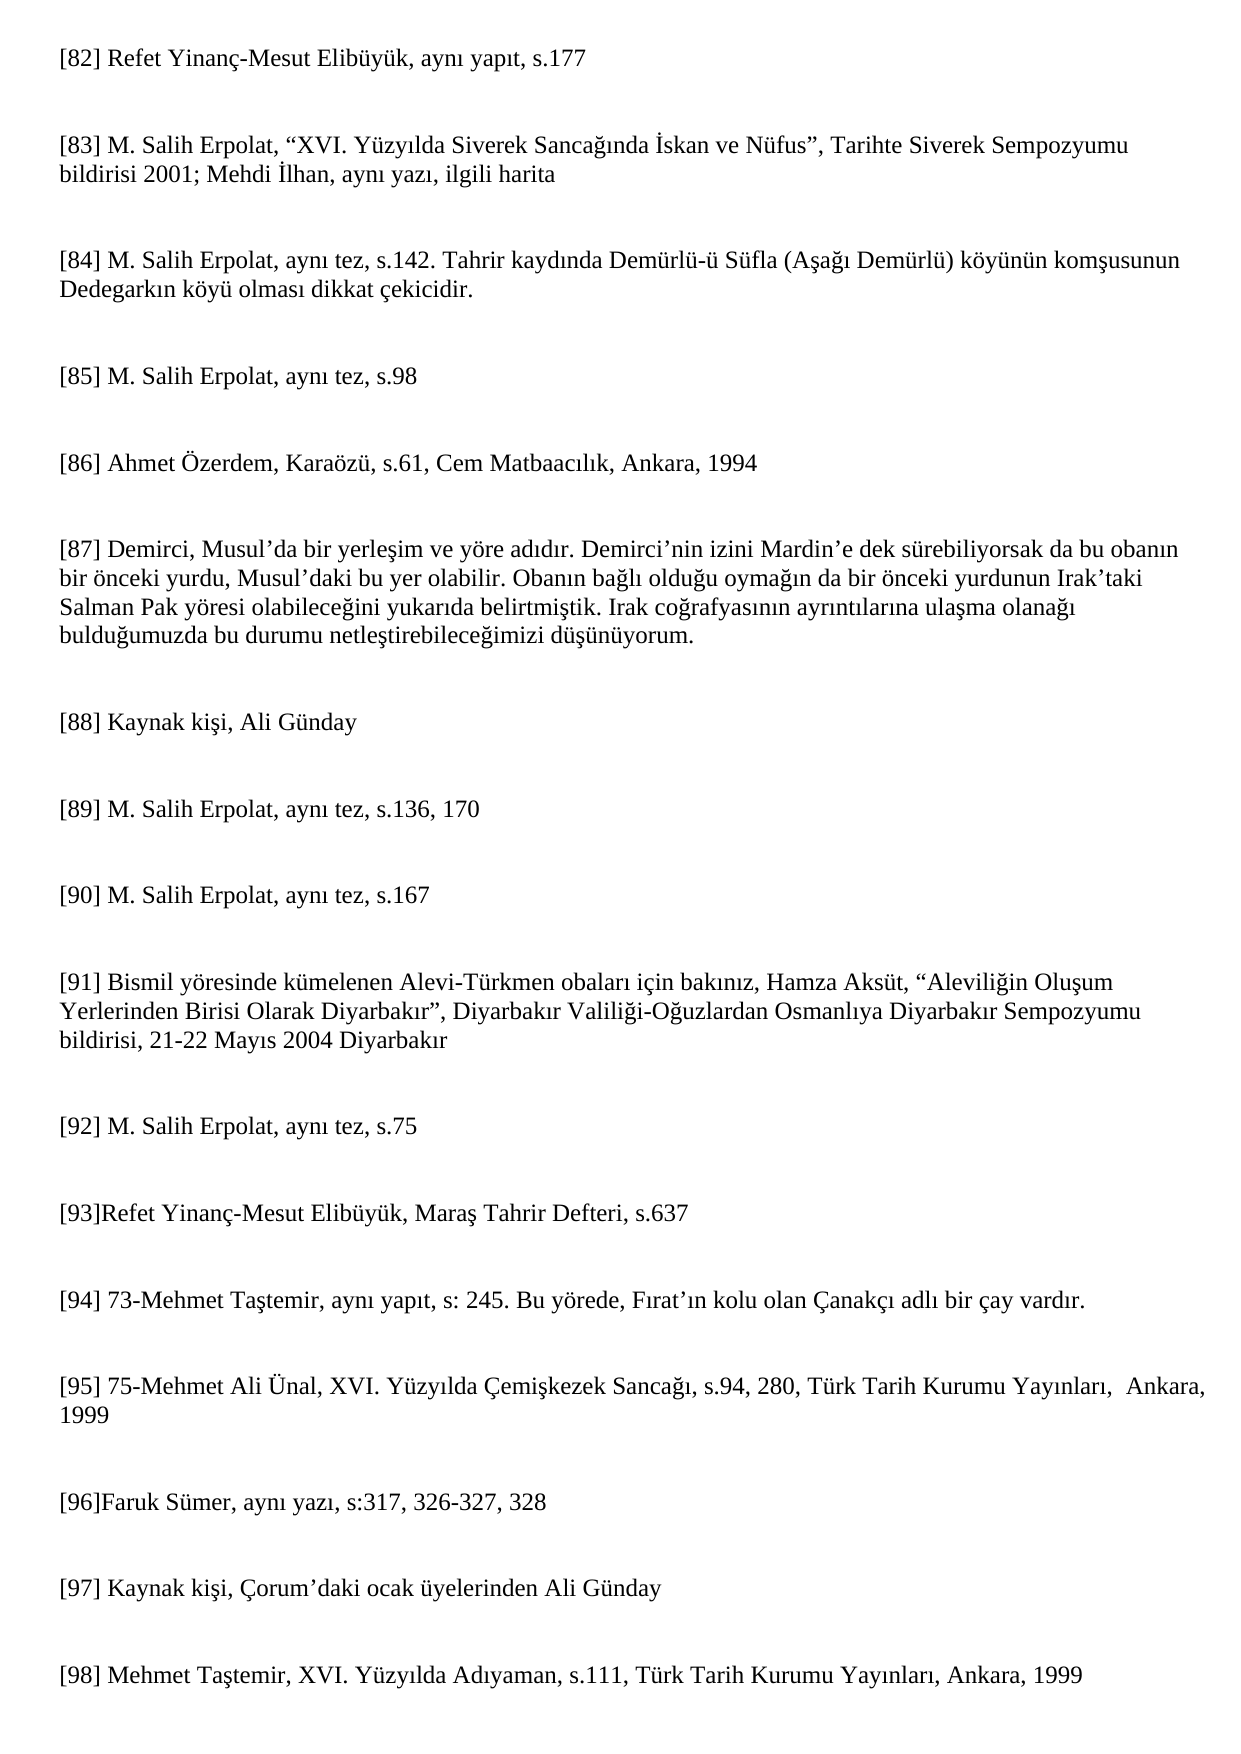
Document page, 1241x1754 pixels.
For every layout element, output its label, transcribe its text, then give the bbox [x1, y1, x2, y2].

text [82] Refet Yinanç-Mesut Elibüyük, aynı yapıt, s.177 [59, 15, 1211, 72]
text [90] M. Salih Erpolat, aynı tez, s.167 [59, 852, 1211, 909]
text [93]Refet Yinanç-Mesut Elibüyük, Maraş Tahrir Defteri, s.637 [59, 1169, 1211, 1227]
text [83] M. Salih Erpolat, “XVI. Yüzyılda Siverek Sancağında İskan ve Nüfus”, Tarihte Siverek Sempozyumu bildirisi 2001; Mehdi İlhan, aynı yazı, ilgili harita [59, 101, 1211, 188]
text [91] Bismil yöresinde kümelenen Alevi-Türkmen obaları için bakınız, Hamza Aksüt, “Aleviliğin Oluşum Yerlerinden Birisi Olarak Diyarbakır”, Diyarbakır Valiliği-Oğuzlardan Osmanlıya Diyarbakır Sempozyumu bildirisi, 21-22 Mayıs 2004 Diyarbakır [59, 938, 1211, 1053]
text [95] 75-Mehmet Ali Ünal, XVI. Yüzyılda Çemişkezek Sancağı, s.94, 280, Türk Tarih Kurumu Yayınları, Ankara, 1999 [59, 1343, 1211, 1429]
text [92] M. Salih Erpolat, aynı tez, s.75 [59, 1083, 1211, 1140]
text [89] M. Salih Erpolat, aynı tez, s.136, 170 [59, 765, 1211, 823]
text [94] 73-Mehmet Taştemir, aynı yapıt, s: 245. Bu yörede, Fırat’ın kolu olan Çanakçı adlı bir çay vardır. [59, 1256, 1211, 1313]
text [88] Kaynak kişi, Ali Günday [59, 678, 1211, 736]
text [84] M. Salih Erpolat, aynı tez, s.142. Tahrir kaydında Demürlü-ü Süfla (Aşağı Demürlü) köyünün komşusunun Dedegarkın köyü olması dikkat çekicidir. [59, 217, 1211, 303]
text [87] Demirci, Musul’da bir yerleşim ve yöre adıdır. Demirci’nin izini Mardin’e dek sürebiliyorsak da bu obanın bir önceki yurdu, Musul’daki bu yer olabilir. Obanın bağlı olduğu oymağın da bir önceki yurdunun Irak’taki Salman Pak yöresi olabileceğini yukarıda belirtmiştik. Irak coğrafyasının ayrıntılarına ulaşma olanağı bulduğumuzda bu durumu netleştirebileceğimizi düşünüyorum. [59, 506, 1211, 649]
text [97] Kaynak kişi, Çorum’daki ocak üyelerinden Ali Günday [59, 1545, 1211, 1602]
text [98] Mehmet Taştemir, XVI. Yüzyılda Adıyaman, s.111, Türk Tarih Kurumu Yayınları, Ankara, 1999 [59, 1631, 1211, 1689]
text [96]Faruk Sümer, aynı yazı, s:317, 326-327, 328 [59, 1458, 1211, 1516]
text [86] Ahmet Özerdem, Karaözü, s.61, Cem Matbaacılık, Ankara, 1994 [59, 419, 1211, 476]
text [85] M. Salih Erpolat, aynı tez, s.98 [59, 332, 1211, 390]
